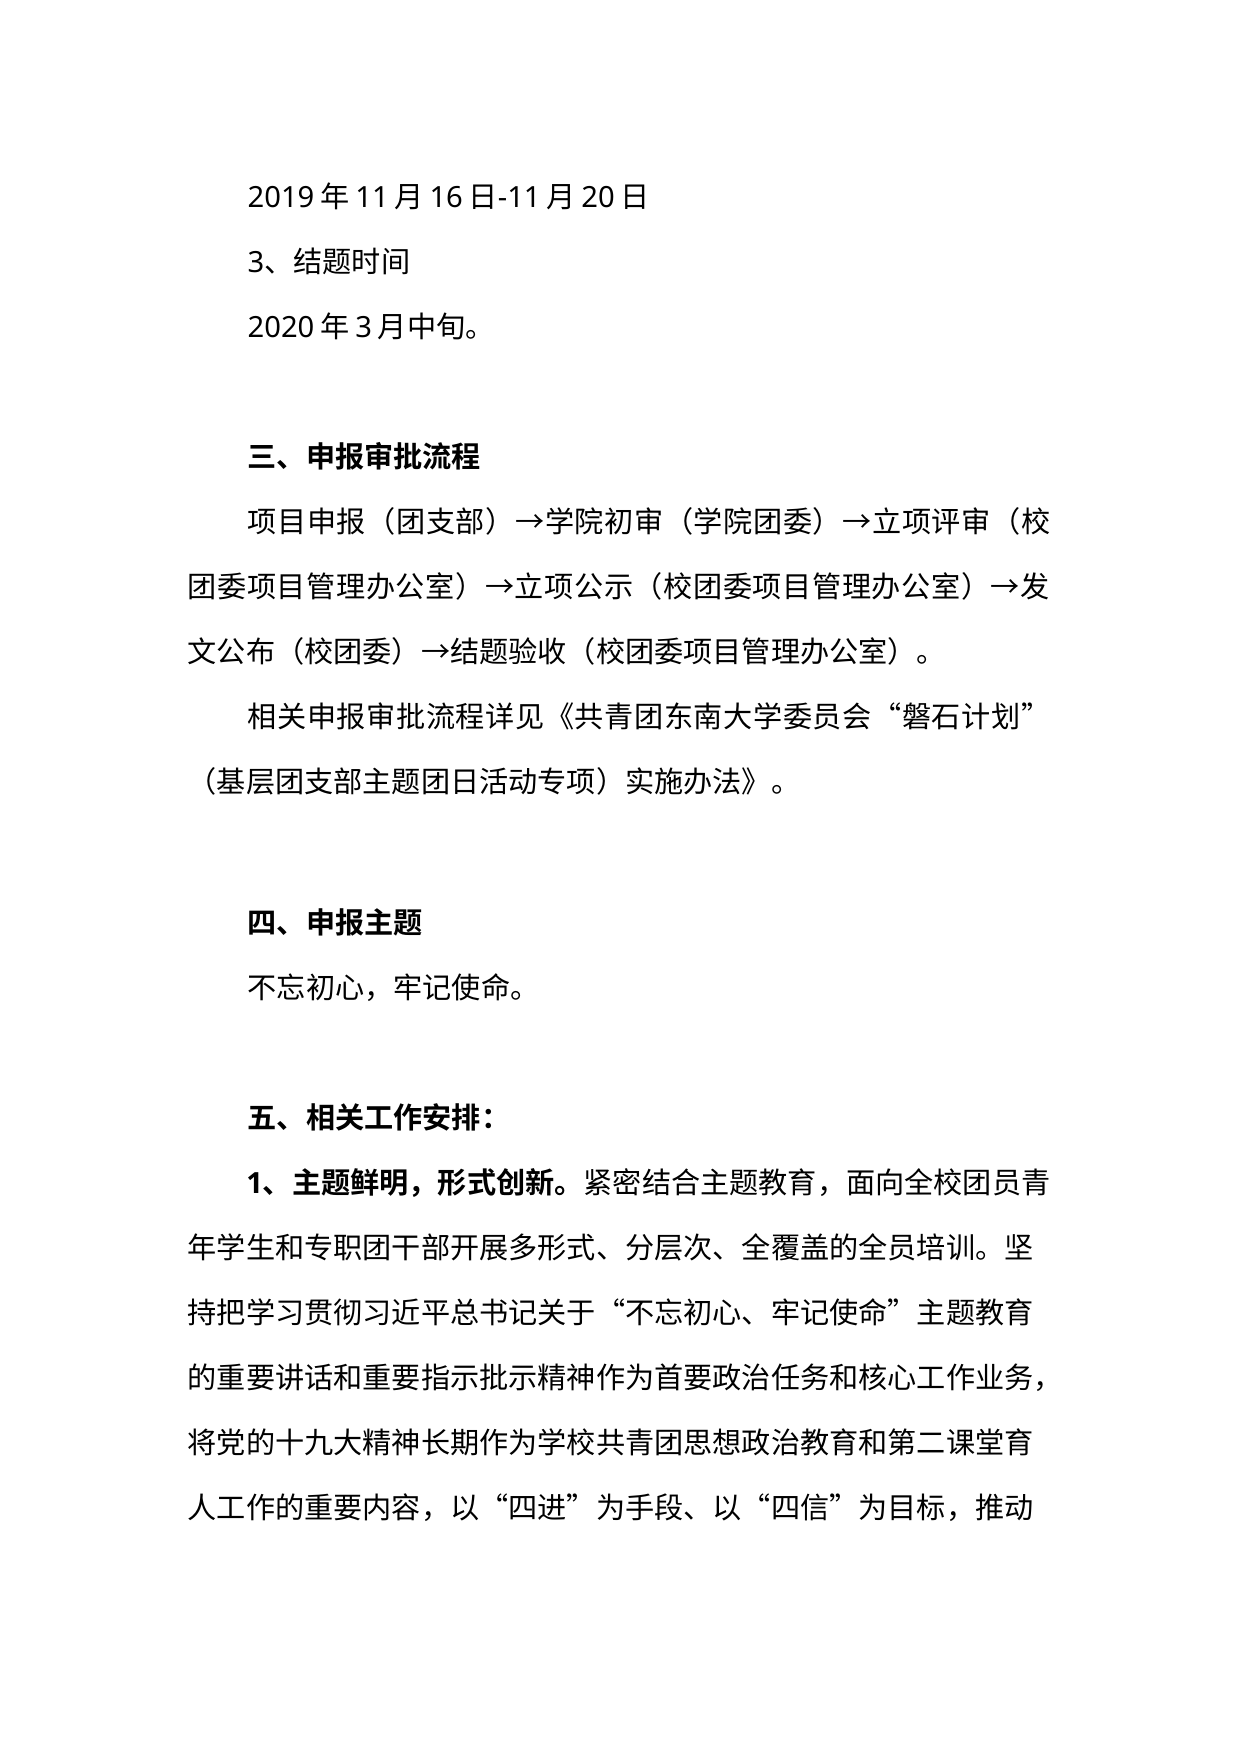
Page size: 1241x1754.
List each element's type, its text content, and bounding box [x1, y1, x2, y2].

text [187, 1148, 1053, 1538]
text 三、申报审批流程 [187, 422, 1053, 487]
text 不忘初心，牢记使命。 [187, 953, 1053, 1018]
text 项目申报（团支部）→学院初审（学院团委）→立项评审（校团委项目管理办公室）→立项公示（校团委项目管理办公室）→发文公布（校团委）→结题验收（校团委项目管理办公室）。 [187, 487, 1053, 682]
text 3、结题时间 [187, 227, 1053, 292]
text 五、相关工作安排： [187, 1083, 1053, 1148]
text 四、申报主题 [187, 888, 1053, 953]
text 2020年3月中旬。 [187, 292, 1053, 357]
text 相关申报审批流程详见《共青团东南大学委员会“磐石计划”（基层团支部主题团日活动专项）实施办法》。 [187, 682, 1053, 812]
text 2019年11月16日-11月20日 [187, 162, 1053, 227]
